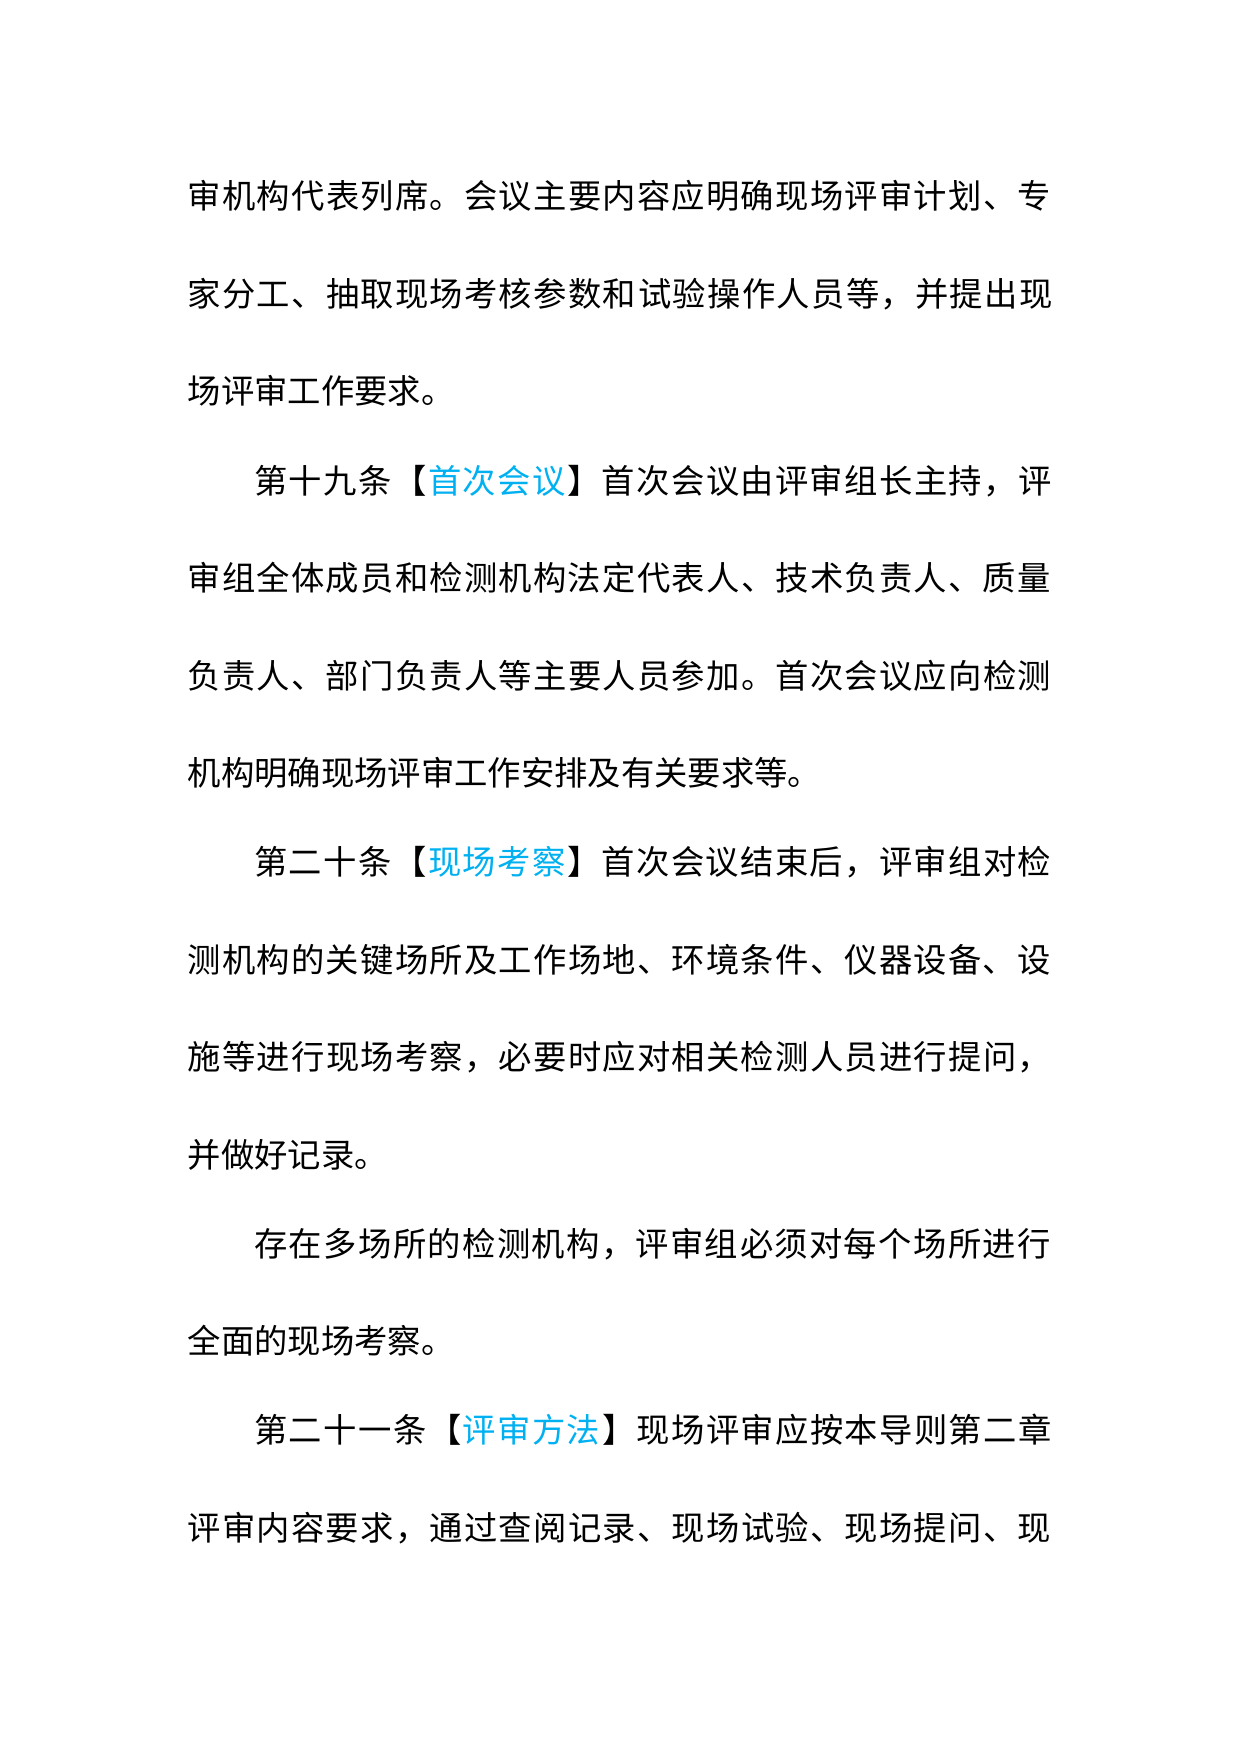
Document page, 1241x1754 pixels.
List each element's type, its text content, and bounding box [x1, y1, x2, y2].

text 第十九条【首次会议】首次会议由评审组长主持，评审组全体成员和检测机构法定代表人、技术负责人、质量负责人、部门负责人等主要人员参加。首次会议应向检测机构明确现场评审工作安排及有关要求等。 [187, 446, 1053, 803]
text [187, 1396, 1053, 1558]
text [187, 162, 1053, 422]
text 第二十条【现场考察】首次会议结束后，评审组对检测机构的关键场所及工作场地、环境条件、仪器设备、设施等进行现场考察，必要时应对相关检测人员进行提问，并做好记录。 [187, 828, 1053, 1185]
text 存在多场所的检测机构，评审组必须对每个场所进行全面的现场考察。 [187, 1209, 1053, 1372]
